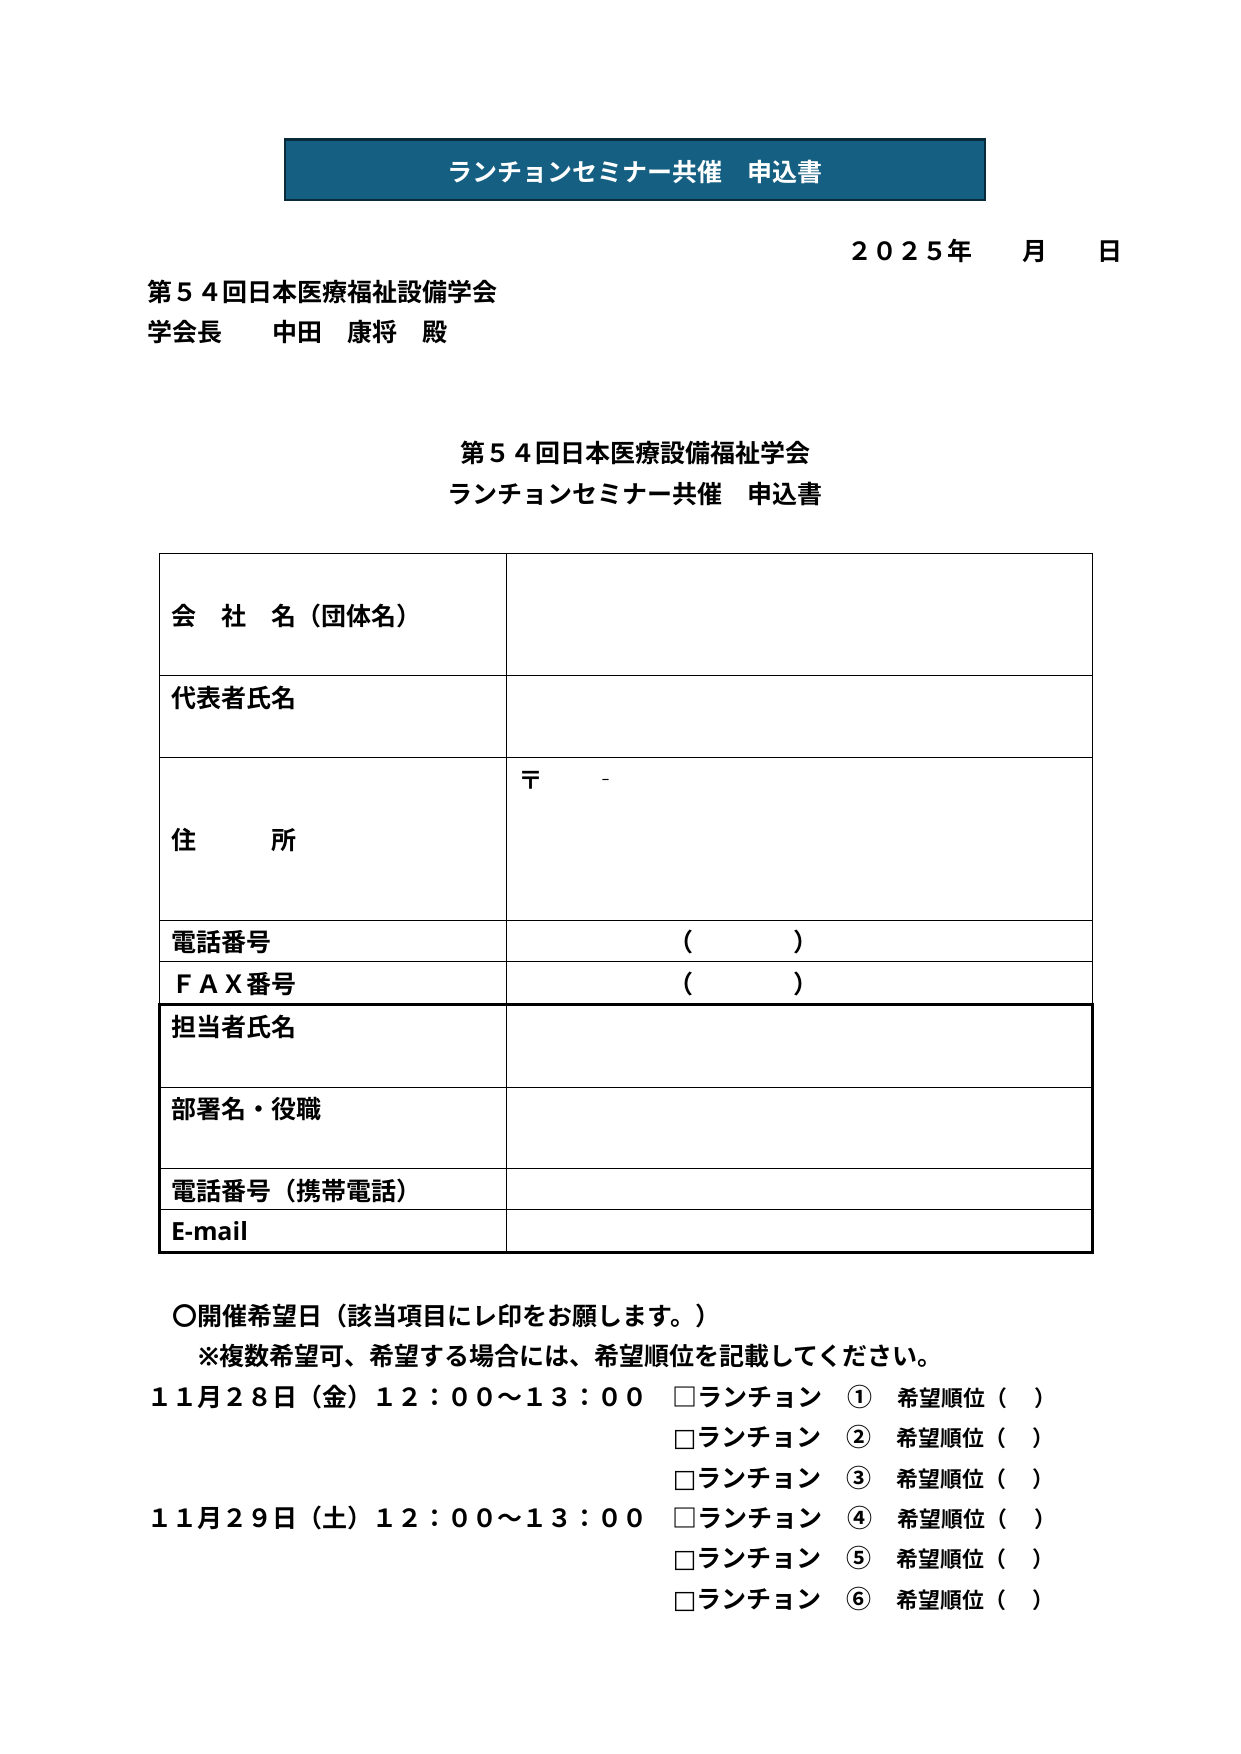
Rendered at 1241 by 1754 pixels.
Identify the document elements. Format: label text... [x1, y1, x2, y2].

table_cell 電話番号（携帯電話） [161, 1169, 506, 1209]
table_cell 電話番号 [160, 921, 506, 961]
table_cell [507, 1169, 1091, 1209]
table_cell ＦＡＸ番号 [160, 962, 506, 1003]
table_cell （ ） [507, 962, 1092, 1003]
table_cell E‐mail [161, 1210, 506, 1251]
text ランチョンセミナー共催 申込書 [148, 472, 1122, 512]
text 第５４回日本医療福祉設備学会 [148, 270, 1122, 310]
table_header [507, 554, 1092, 675]
table_cell 担当者氏名 [161, 1006, 506, 1087]
text □ランチョン ⑥ 希望順位（ ） [148, 1577, 1122, 1618]
table_cell 部署名・役職 [161, 1088, 506, 1168]
table_cell 代表者氏名 [160, 676, 506, 757]
table_cell 〒 ‐ [507, 758, 1092, 920]
table_cell [507, 676, 1092, 757]
table_cell [507, 1006, 1091, 1087]
text □ランチョン ③ 希望順位（ ） [148, 1456, 1122, 1496]
table_cell [507, 1088, 1091, 1168]
text ※複数希望可、希望する場合には、希望順位を記載してください。 [148, 1335, 1122, 1375]
table_cell （ ） [507, 921, 1092, 961]
table_cell [507, 1210, 1091, 1251]
table_header 会 社 名（団体名） [160, 554, 506, 675]
text ２０２５年 月 日 [148, 229, 1122, 270]
text □ランチョン ⑤ 希望順位（ ） [148, 1537, 1122, 1577]
text １１月２８日（金）１２：００～１３：００ □ランチョン ① 希望順位（ ） [148, 1375, 1122, 1416]
text １１月２９日（土）１２：００～１３：００ □ランチョン ④ 希望順位（ ） [148, 1496, 1122, 1537]
text □ランチョン ② 希望順位（ ） [148, 1416, 1122, 1456]
text 〇開催希望日（該当項目にレ印をお願します。） [148, 1294, 1122, 1335]
table_cell 住 所 [160, 758, 506, 920]
text 学会長 中田 康将 殿 [148, 310, 1122, 351]
text 第５４回日本医療設備福祉学会 [148, 432, 1122, 472]
